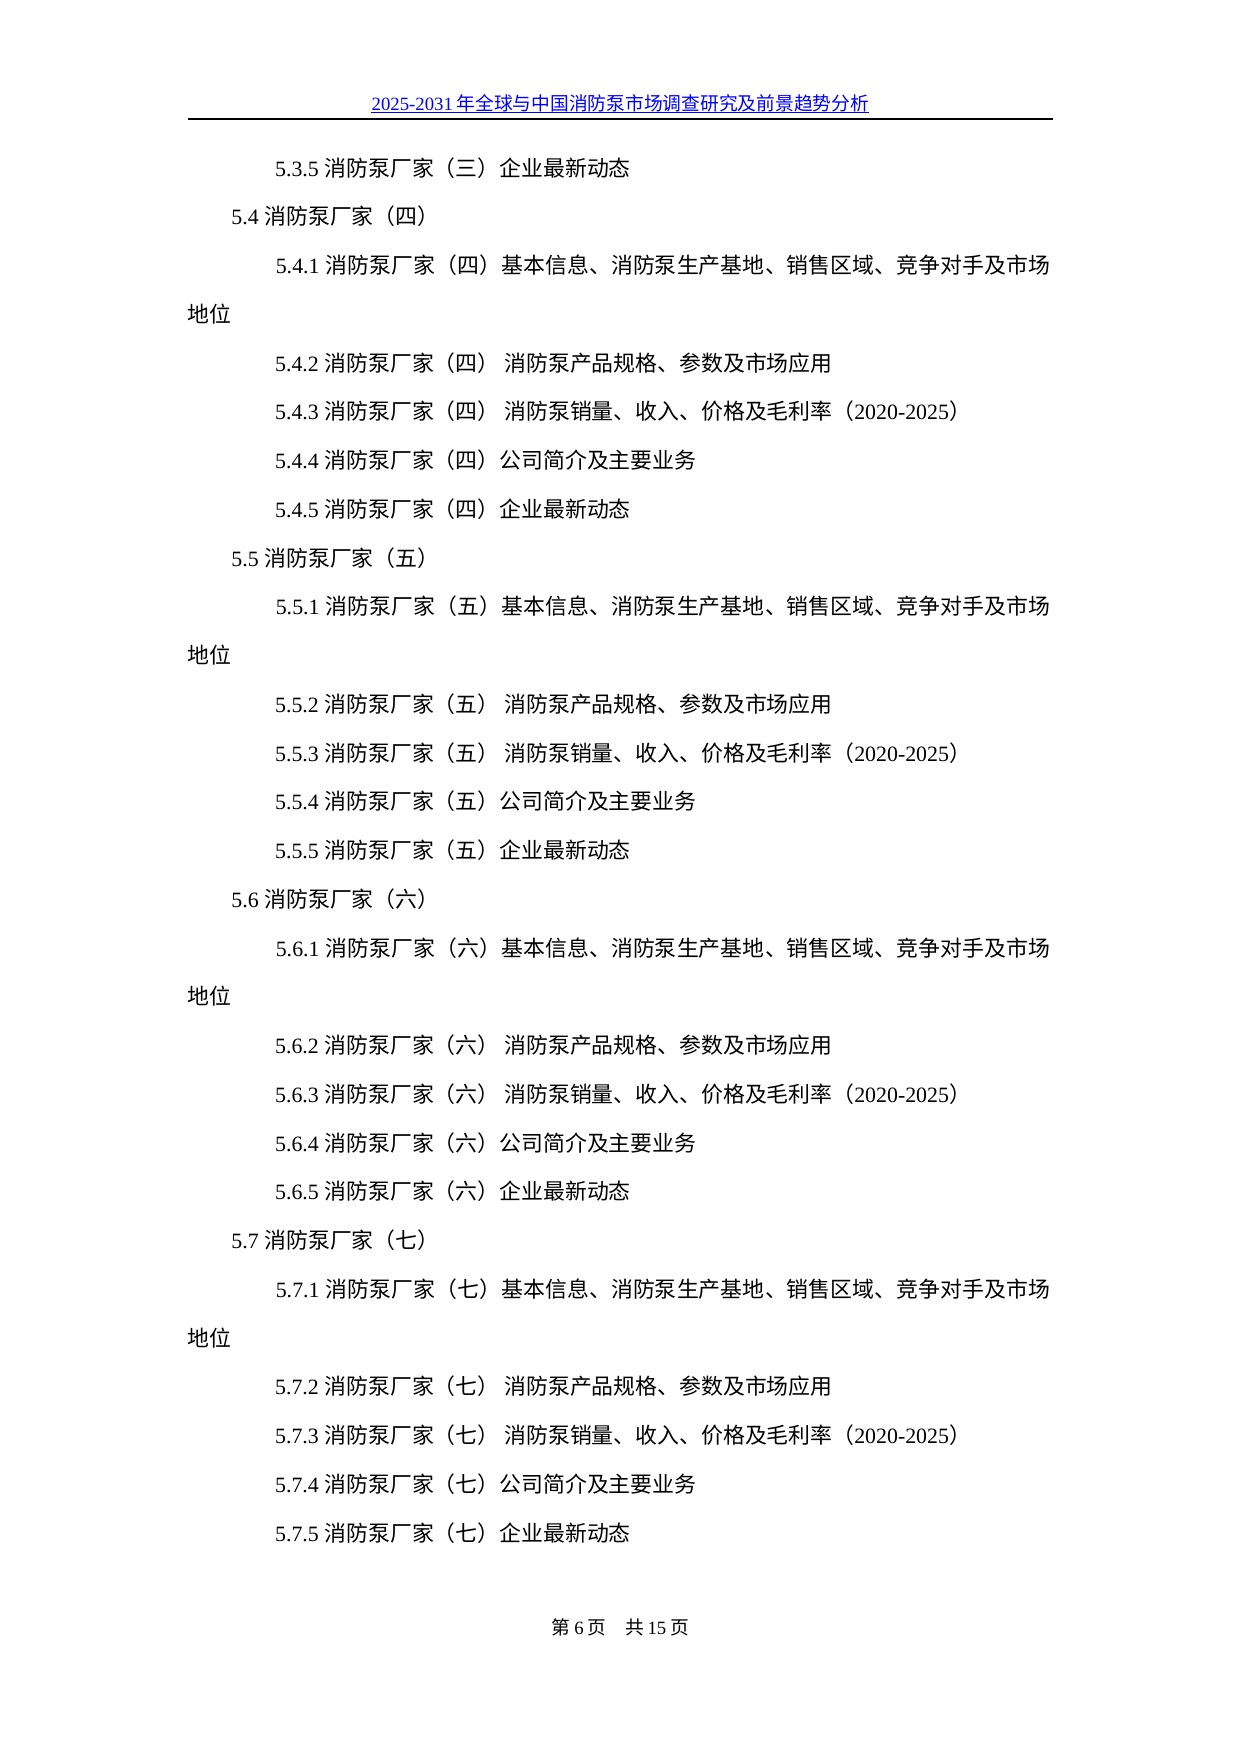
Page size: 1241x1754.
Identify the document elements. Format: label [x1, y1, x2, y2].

text [187, 150, 1053, 1548]
